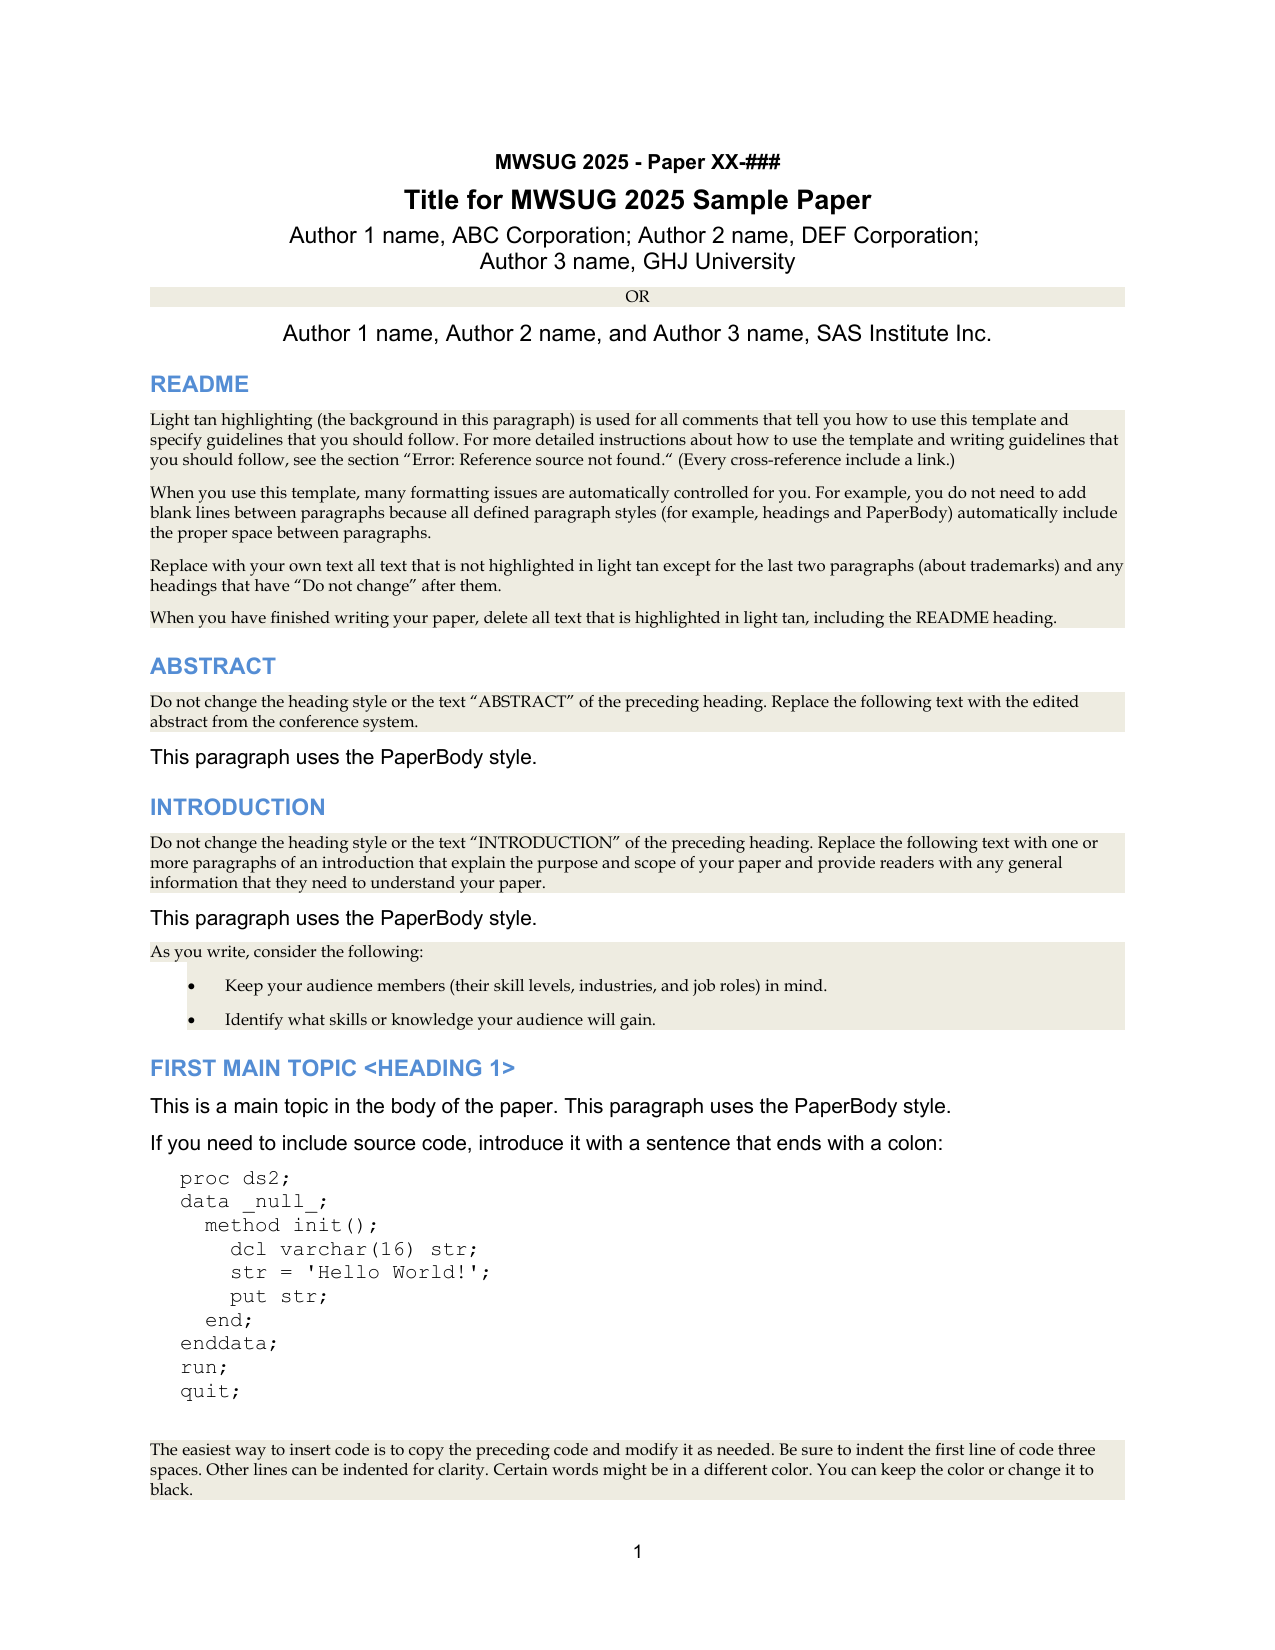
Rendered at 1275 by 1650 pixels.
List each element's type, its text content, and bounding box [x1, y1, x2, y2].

subtitle readme [150, 371, 1125, 397]
text Do not change the heading style or the text “INTRODUCTION” of the preceding heading. Replace the following text with one or more paragraphs of an introduction that explain the purpose and scope of your paper and provide readers with any general information that they need to understand your paper. [150, 833, 1125, 893]
text If you need to include source code, introduce it with a sentence that ends with a colon: [150, 1130, 1125, 1154]
text MWSUG 2025 - Paper XX-### [150, 150, 1125, 174]
text This is a main topic in the body of the paper. This paragraph uses the PaperBody style. [150, 1094, 1125, 1118]
text When you have finished writing your paper, delete all text that is highlighted in light tan, including the README heading. [150, 608, 1125, 628]
text run; [180, 1356, 1125, 1379]
subtitle Introduction [150, 794, 1125, 820]
text The easiest way to insert code is to copy the preceding code and modify it as needed. Be sure to indent the first line of code three spaces. Other lines can be indented for clarity. Certain words might be in a different color. You can keep the color or change it to black. [150, 1440, 1125, 1500]
text Author 1 name, ABC Corporation; Author 2 name, DEF Corporation; Author 3 name, GHJ University [150, 222, 1125, 274]
text As you write, consider the following: [150, 942, 1125, 962]
text method init(); [180, 1214, 1125, 1238]
text end; [180, 1309, 1125, 1332]
text dcl varchar(16) str; [180, 1238, 1125, 1261]
text This paragraph uses the PaperBody style. [150, 906, 1125, 929]
subtitle Abstract [150, 653, 1125, 680]
text This paragraph uses the PaperBody style. [150, 745, 1125, 769]
text Author 1 name, Author 2 name, and Author 3 name, SAS Institute Inc. [150, 320, 1125, 346]
text data _null_; [180, 1190, 1125, 1214]
subtitle First Main Topic <heading 1> [150, 1055, 1125, 1081]
text enddata; [180, 1332, 1125, 1356]
list Keep your audience members (their skill levels, industries, and job roles) in mind. [187, 974, 1125, 996]
text proc ds2; [180, 1167, 1125, 1190]
list Identify what skills or knowledge your audience will gain. [187, 1008, 1125, 1030]
text Replace with your own text all text that is not highlighted in light tan except for the last two paragraphs (about trademarks) and any headings that have “Do not change” after them. [150, 556, 1125, 596]
text Do not change the heading style or the text “ABSTRACT” of the preceding heading. Replace the following text with the edited abstract from the conference system. [150, 692, 1125, 732]
text When you use this template, many formatting issues are automatically controlled for you. For example, you do not need to add blank lines between paragraphs because all defined paragraph styles (for example, headings and PaperBody) automatically include the proper space between paragraphs. [150, 483, 1125, 543]
text put str; [180, 1285, 1125, 1309]
text str = 'Hello World!'; [180, 1261, 1125, 1285]
text OR [150, 287, 1125, 307]
title Title for MWSUG 2025 Sample Paper [150, 184, 1125, 216]
text quit; [180, 1379, 1125, 1403]
